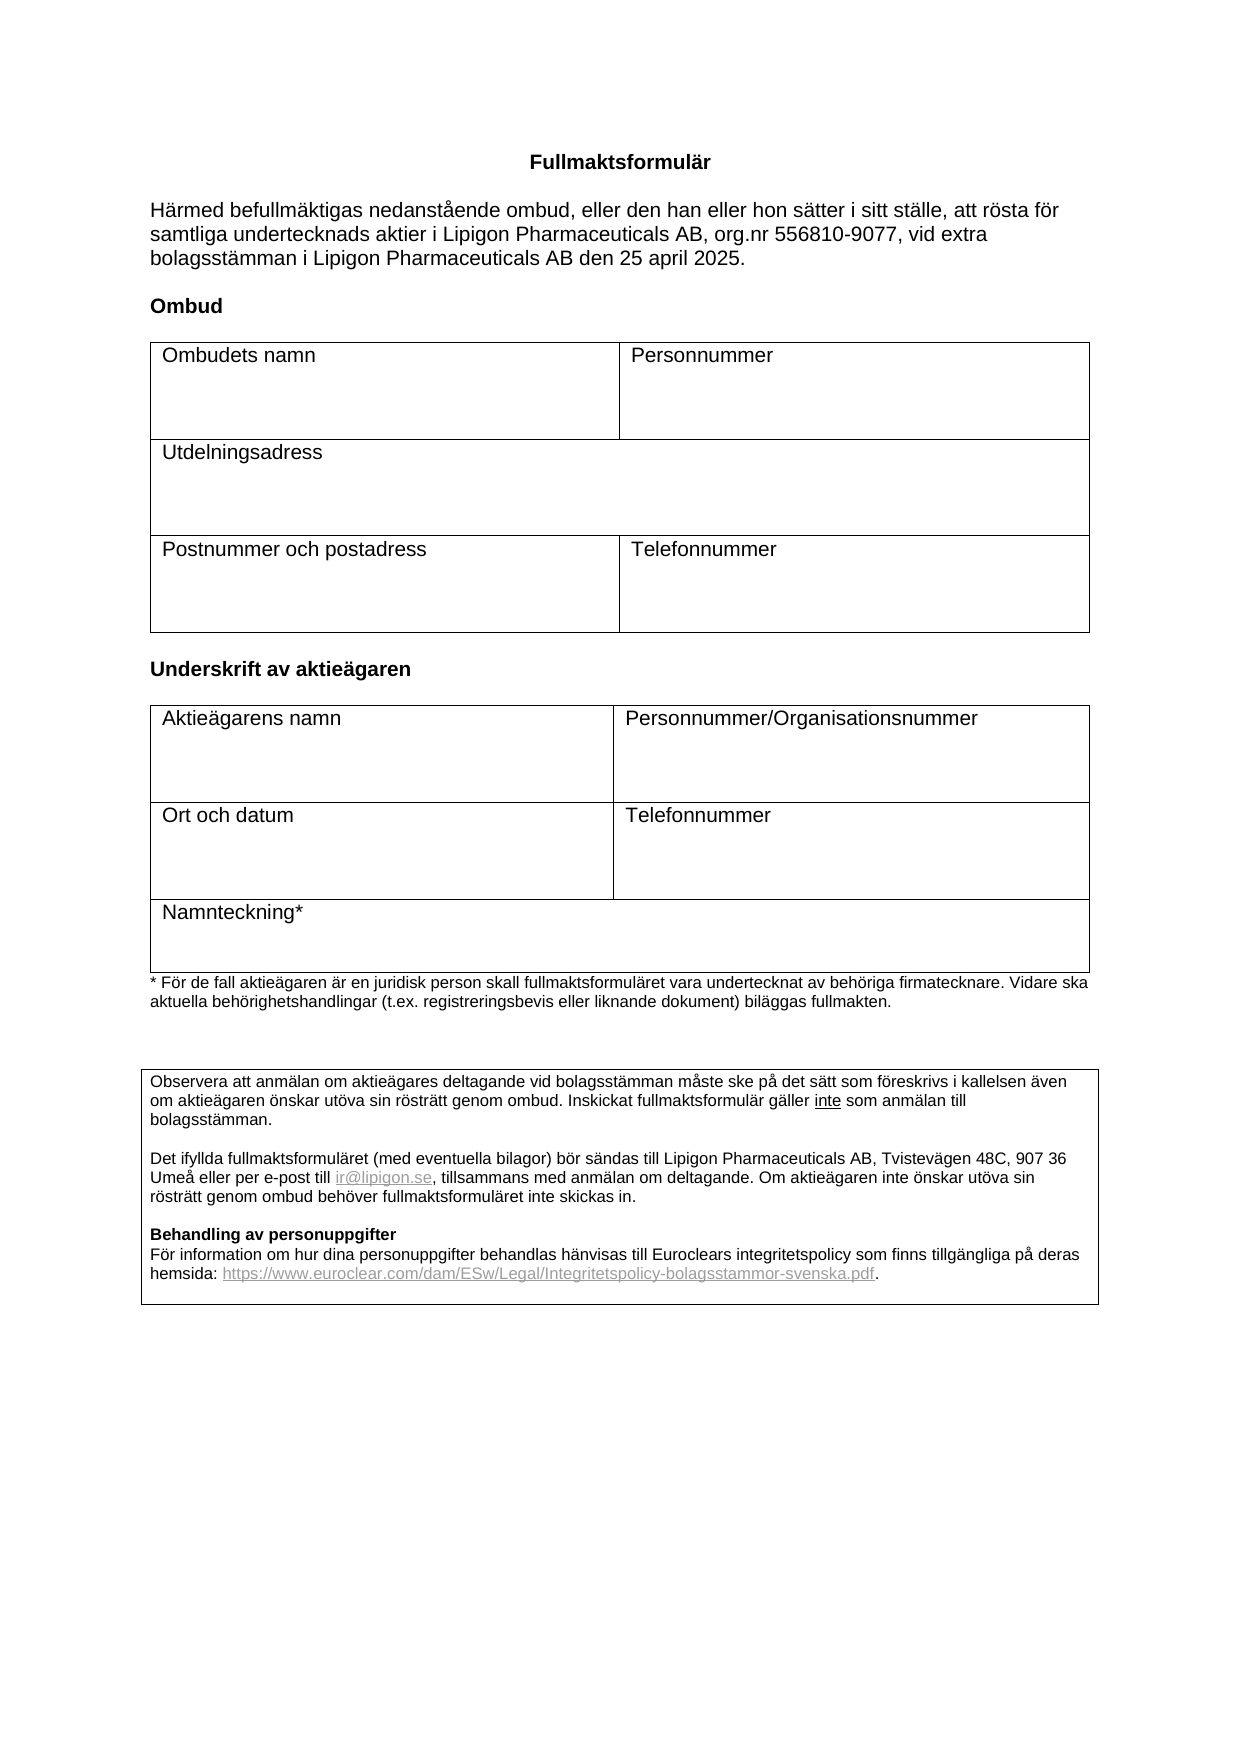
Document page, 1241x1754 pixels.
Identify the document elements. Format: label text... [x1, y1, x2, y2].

table_header Personnummer/Organisationsnummer [614, 706, 1089, 802]
text Behandling av personuppgifter [150, 1225, 1090, 1244]
text Det ifyllda fullmaktsformuläret (med eventuella bilagor) bör sändas till Lipigon Pharmaceuticals AB, Tvistevägen 48C, 907 36 Umeå eller per e-post till ir@lipigon.se, tillsammans med anmälan om deltagande. Om aktieägaren inte önskar utöva sin rösträtt genom ombud behöver fullmaktsformuläret inte skickas in. [150, 1148, 1090, 1206]
table_cell Postnummer och postadress [151, 536, 619, 632]
table_cell Namnteckning* [151, 900, 1089, 972]
table_cell Telefonnummer [620, 536, 1089, 632]
text Härmed befullmäktigas nedanstående ombud, eller den han eller hon sätter i sitt ställe, att rösta för samtliga undertecknads aktier i Lipigon Pharmaceuticals AB, org.nr 556810-9077, vid extra bolagsstämman i Lipigon Pharmaceuticals AB den 25 april 2025. [150, 198, 1090, 270]
table_header Personnummer [620, 343, 1089, 438]
text För information om hur dina personuppgifter behandlas hänvisas till Euroclears integritetspolicy som finns tillgängliga på deras hemsida: https://www.euroclear.com/dam/ESw/Legal/Integritetspolicy-bolagsstammor-svenska.pdf. [150, 1244, 1090, 1283]
text * För de fall aktieägaren är en juridisk person skall fullmaktsformuläret vara undertecknat av behöriga firmatecknare. Vidare ska aktuella behörighetshandlingar (t.ex. registreringsbevis eller liknande dokument) biläggas fullmakten. [150, 973, 1090, 1011]
text Ombud [150, 294, 1090, 318]
text Fullmaktsformulär [150, 150, 1090, 174]
table_cell Utdelningsadress [151, 440, 1089, 535]
table_cell Ort och datum [151, 803, 613, 899]
table_header Ombudets namn [151, 343, 619, 438]
table_cell Telefonnummer [614, 803, 1089, 899]
table_header Aktieägarens namn [151, 706, 613, 802]
text Observera att anmälan om aktieägares deltagande vid bolagsstämman måste ske på det sätt som föreskrivs i kallelsen även om aktieägaren önskar utöva sin rösträtt genom ombud. Inskickat fullmaktsformulär gäller inte som anmälan till bolagsstämman. [142, 1070, 1098, 1129]
text Underskrift av aktieägaren [150, 657, 1090, 681]
